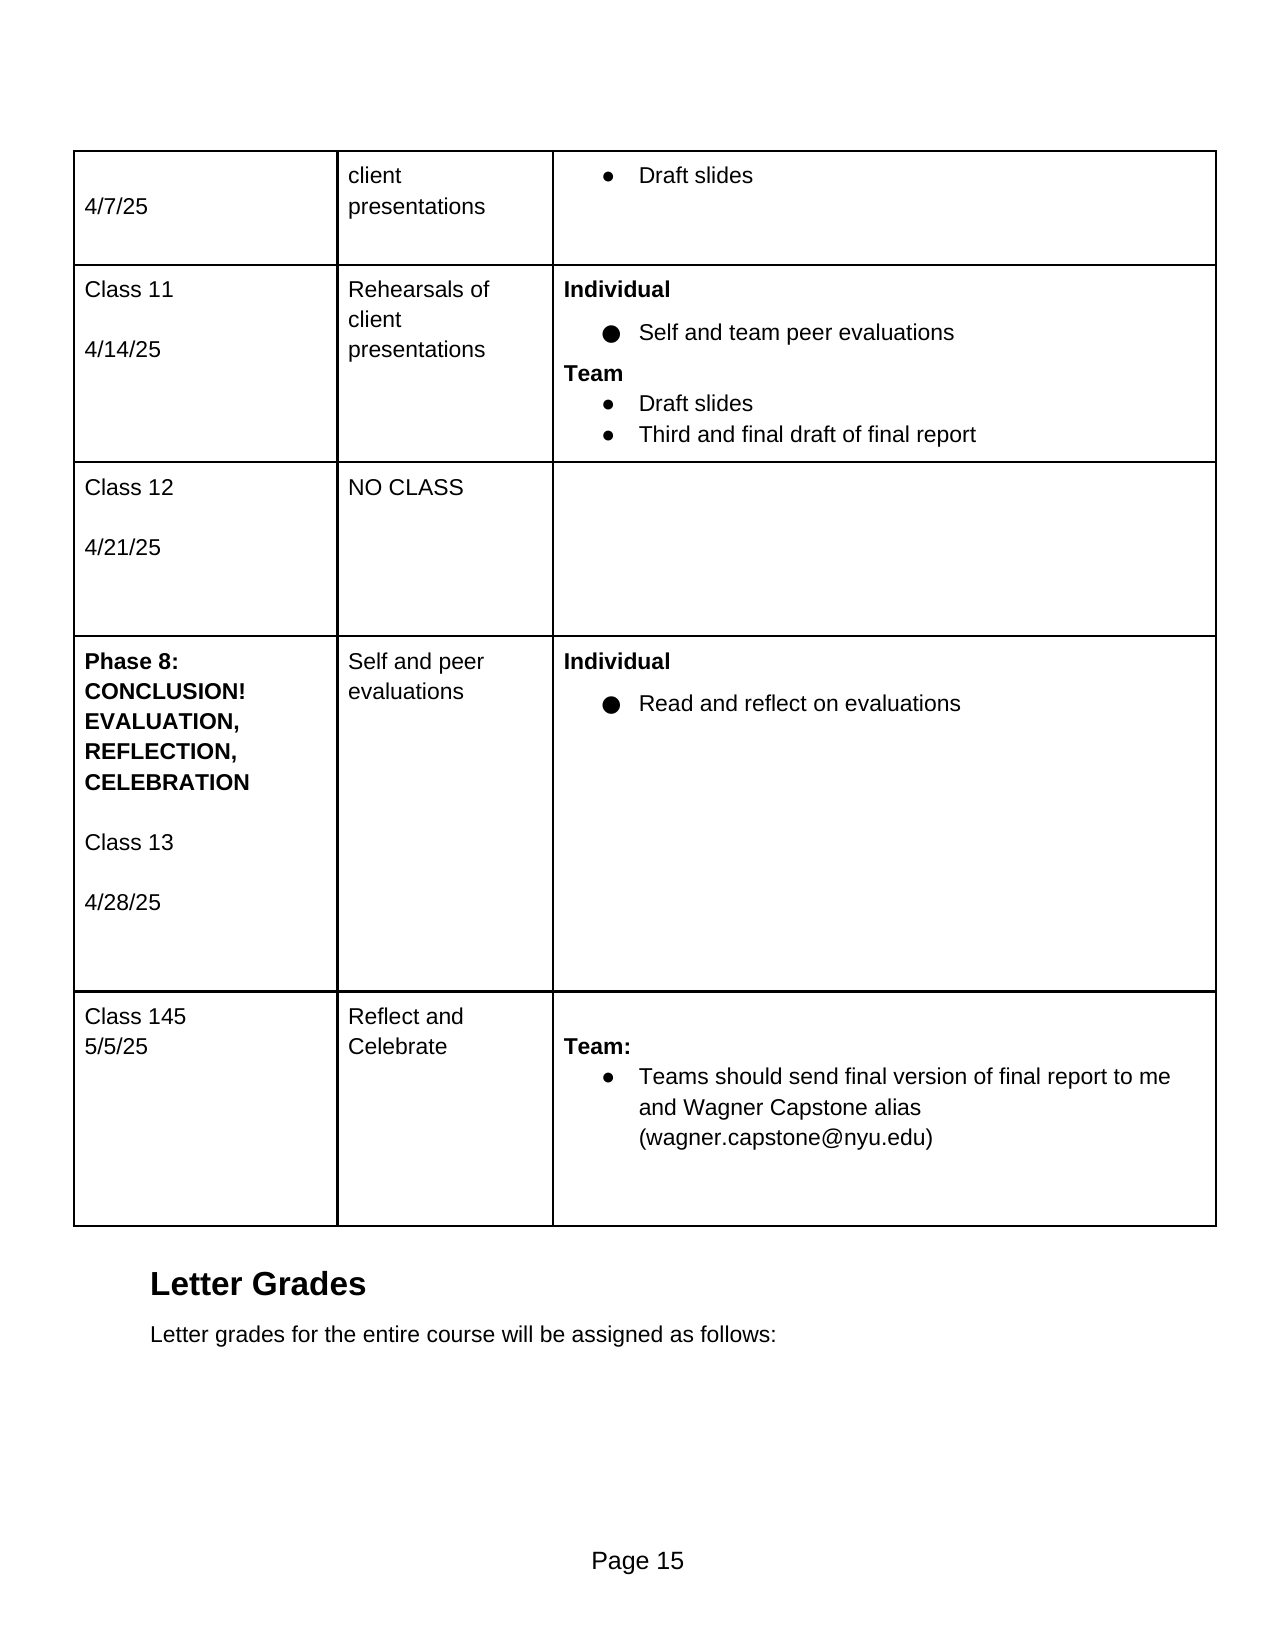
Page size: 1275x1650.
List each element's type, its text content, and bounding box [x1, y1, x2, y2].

table_cell Individual Self and team peer evaluations Team Draft slides Third and final draft of final report [554, 266, 1215, 461]
table_cell Reflect and Celebrate [339, 993, 552, 1225]
table_cell Class 12 4/21/25 [75, 463, 336, 635]
table_cell Class 11 4/14/25 [75, 266, 336, 461]
table_cell Class 145 5/5/25 [75, 993, 336, 1225]
table_cell Rehearsals of client presentations [339, 266, 552, 461]
table_cell [554, 463, 1215, 635]
table_cell Phase 8: CONCLUSION! EVALUATION, REFLECTION, CELEBRATION Class 13 4/28/25 [75, 637, 336, 990]
table_cell Individual Read and reflect on evaluations [554, 637, 1215, 990]
table_cell Team: Teams should send final version of final report to me and Wagner Capstone alias (wagner.capstone@nyu.edu) [554, 993, 1215, 1225]
table_cell Class 10 4/7/25 [75, 152, 336, 263]
table_cell Team Draft slides [554, 152, 1215, 263]
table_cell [339, 152, 552, 263]
table_cell Self and peer evaluations [339, 637, 552, 990]
text Letter grades for the entire course will be assigned as follows: [150, 1321, 1125, 1347]
table_cell NO CLASS [339, 463, 552, 635]
text Letter Grades [150, 1264, 1125, 1303]
